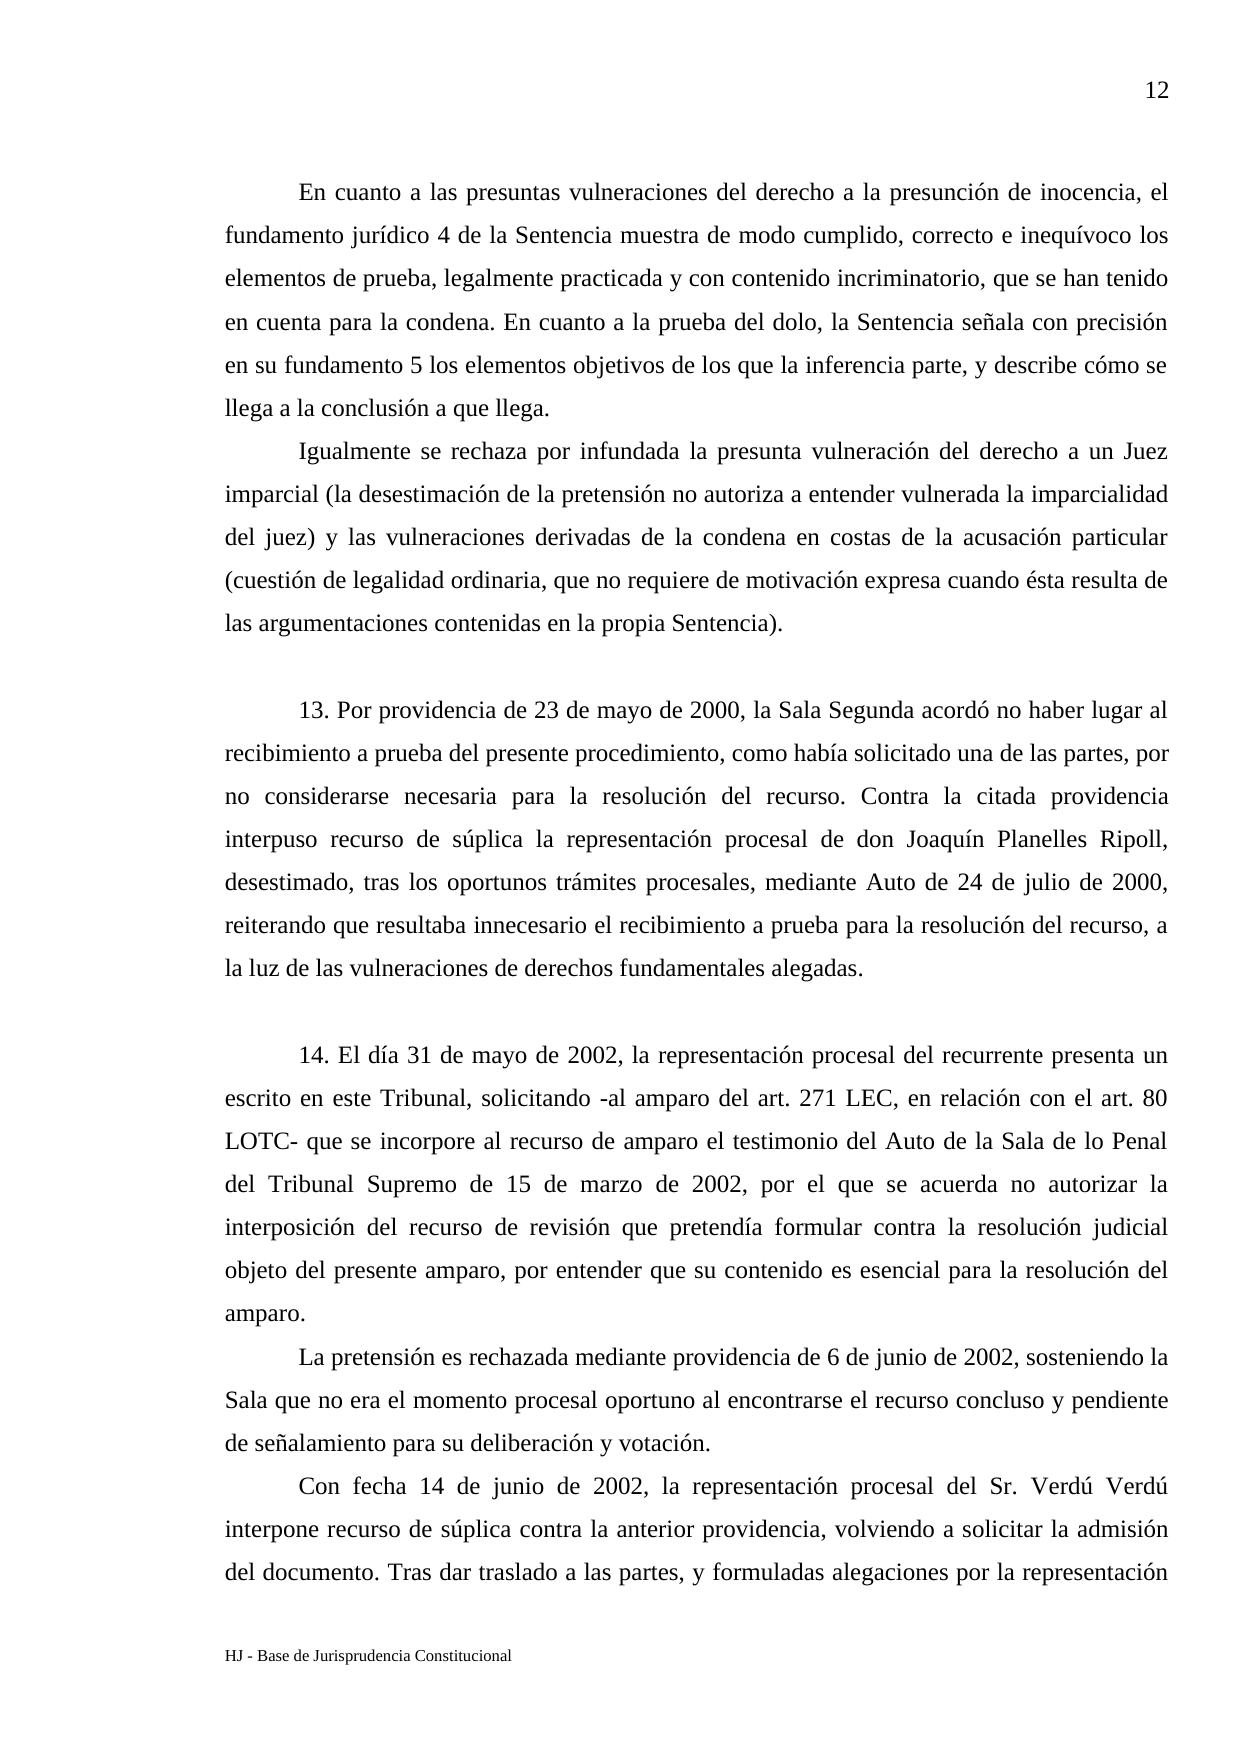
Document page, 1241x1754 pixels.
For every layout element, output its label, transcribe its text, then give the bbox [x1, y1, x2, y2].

text La pretensión es rechazada mediante providencia de 6 de junio de 2002, sosteniendo la Sala que no era el momento procesal oportuno al encontrarse el recurso concluso y pendiente de señalamiento para su deliberación y votación. [224, 1342, 1169, 1457]
text En cuanto a las presuntas vulneraciones del derecho a la presunción de inocencia, el fundamento jurídico 4 de la Sentencia muestra de modo cumplido, correcto e inequívoco los elementos de prueba, legalmente practicada y con contenido incriminatorio, que se han tenido en cuenta para la condena. En cuanto a la prueba del dolo, la Sentencia señala con precisión en su fundamento 5 los elementos objetivos de los que la inferencia parte, y describe cómo se llega a la conclusión a que llega. [224, 177, 1169, 422]
text Igualmente se rechaza por infundada la presunta vulneración del derecho a un Juez imparcial (la desestimación de la pretensión no autoriza a entender vulnerada la imparcialidad del juez) y las vulneraciones derivadas de la condena en costas de la acusación particular (cuestión de legalidad ordinaria, que no requiere de motivación expresa cuando ésta resulta de las argumentaciones contenidas en la propia Sentencia). [224, 436, 1169, 637]
text 14. El día 31 de mayo de 2002, la representación procesal del recurrente presenta un escrito en este Tribunal, solicitando -al amparo del art. 271 LEC, en relación con el art. 80 LOTC- que se incorpore al recurso de amparo el testimonio del Auto de la Sala de lo Penal del Tribunal Supremo de 15 de marzo de 2002, por el que se acuerda no autorizar la interposición del recurso de revisión que pretendía formular contra la resolución judicial objeto del presente amparo, por entender que su contenido es esencial para la resolución del amparo. [224, 1040, 1169, 1327]
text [224, 1471, 1169, 1586]
text 13. Por providencia de 23 de mayo de 2000, la Sala Segunda acordó no haber lugar al recibimiento a prueba del presente procedimiento, como había solicitado una de las partes, por no considerarse necesaria para la resolución del recurso. Contra la citada providencia interpuso recurso de súplica la representación procesal de don Joaquín Planelles Ripoll, desestimado, tras los oportunos trámites procesales, mediante Auto de 24 de julio de 2000, reiterando que resultaba innecesario el recibimiento a prueba para la resolución del recurso, a la luz de las vulneraciones de derechos fundamentales alegadas. [224, 695, 1169, 982]
